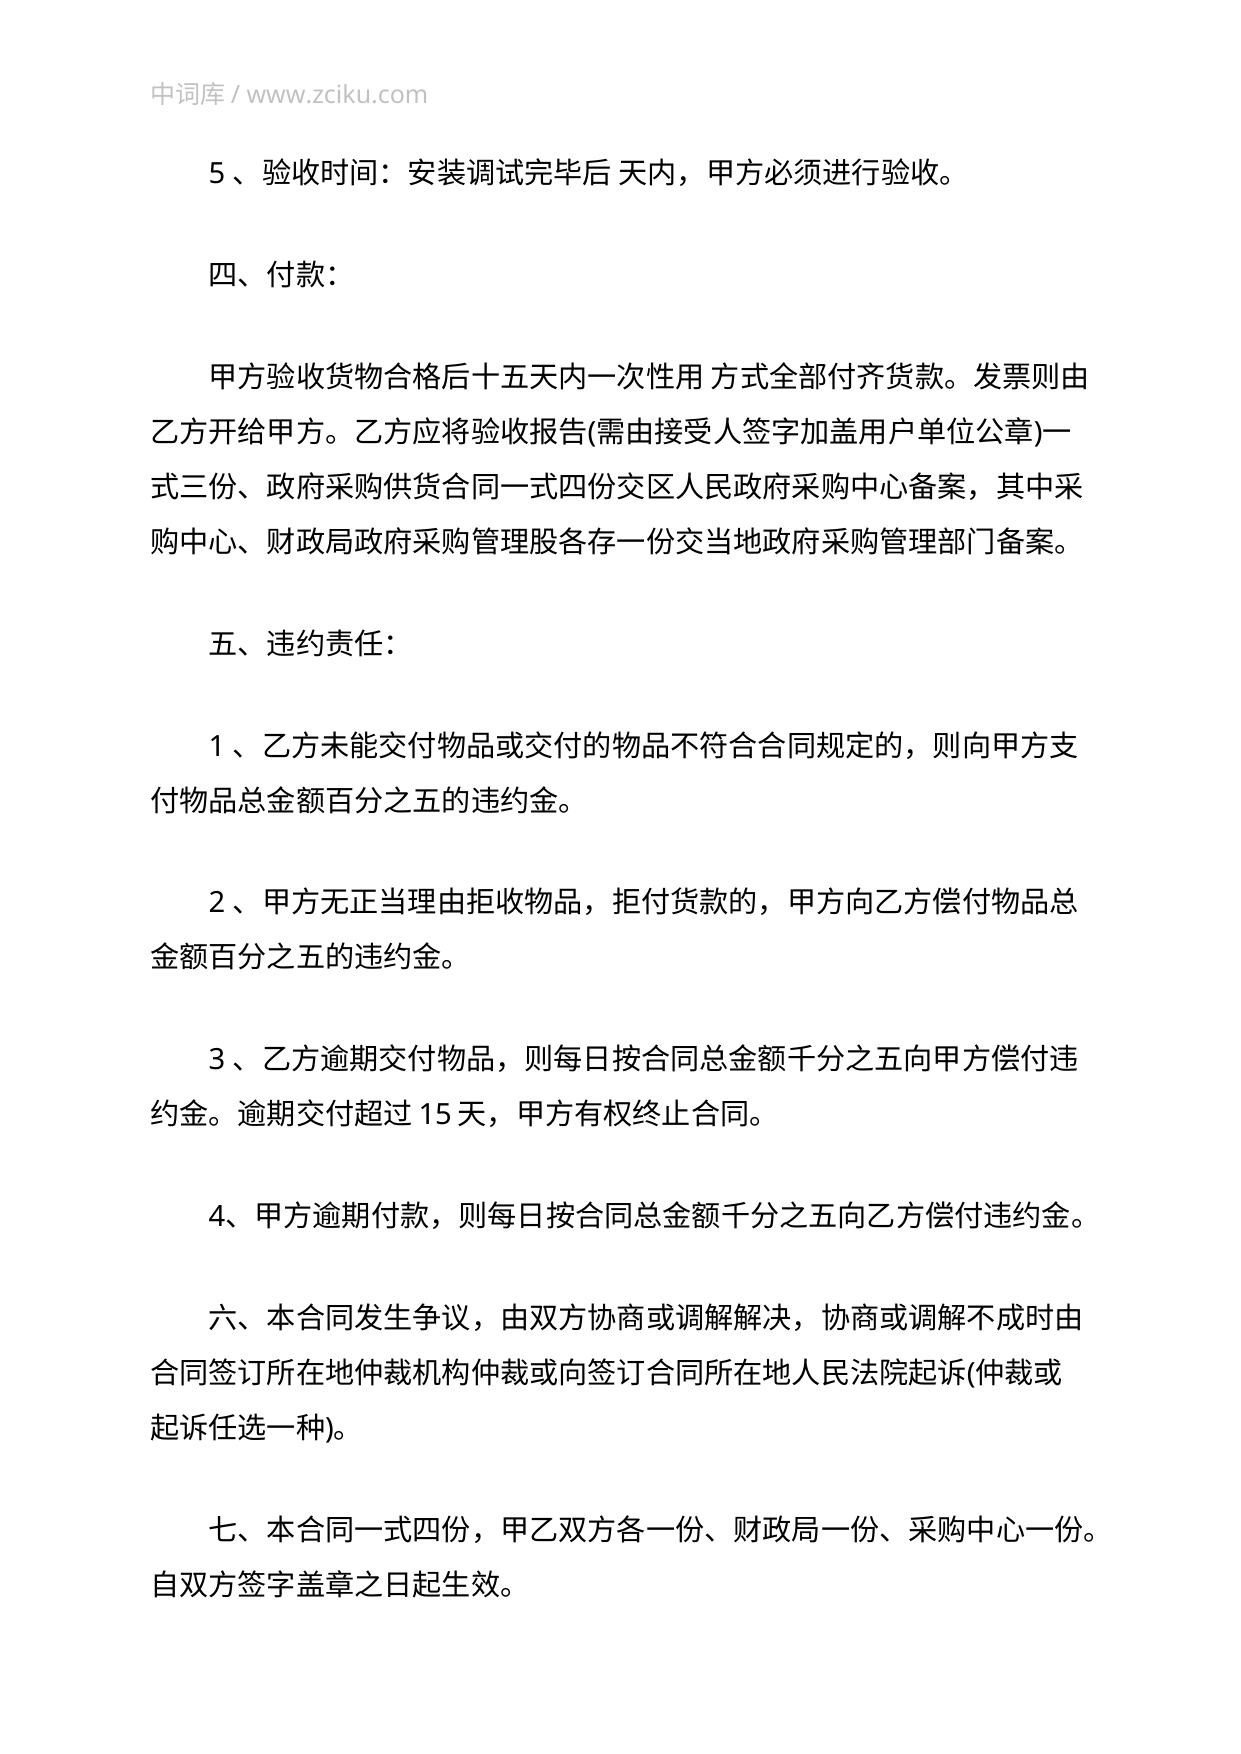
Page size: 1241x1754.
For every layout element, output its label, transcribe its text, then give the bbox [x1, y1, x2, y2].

text 七、本合同一式四份，甲乙双方各一份、财政局一份、采购中心一份。自双方签字盖章之日起生效。 [150, 1506, 1090, 1604]
text 四、付款： [150, 252, 1090, 294]
text 5 、验收时间：安装调试完毕后 天内，甲方必须进行验收。 [150, 150, 1090, 192]
text 六、本合同发生争议，由双方协商或调解解决，协商或调解不成时由合同签订所在地仲裁机构仲裁或向签订合同所在地人民法院起诉(仲裁或起诉任选一种)。 [150, 1294, 1090, 1447]
text 1 、乙方未能交付物品或交付的物品不符合合同规定的，则向甲方支付物品总金额百分之五的违约金。 [150, 722, 1090, 819]
text 甲方验收货物合格后十五天内一次性用 方式全部付齐货款。发票则由乙方开给甲方。乙方应将验收报告(需由接受人签字加盖用户单位公章)一式三份、政府采购供货合同一式四份交区人民政府采购中心备案，其中采购中心、财政局政府采购管理股各存一份交当地政府采购管理部门备案。 [150, 354, 1090, 561]
text 2 、甲方无正当理由拒收物品，拒付货款的，甲方向乙方偿付物品总金额百分之五的违约金。 [150, 879, 1090, 976]
text 五、违约责任： [150, 620, 1090, 663]
text 3 、乙方逾期交付物品，则每日按合同总金额千分之五向甲方偿付违约金。逾期交付超过15天，甲方有权终止合同。 [150, 1036, 1090, 1133]
text 4、甲方逾期付款，则每日按合同总金额千分之五向乙方偿付违约金。 [150, 1193, 1090, 1235]
